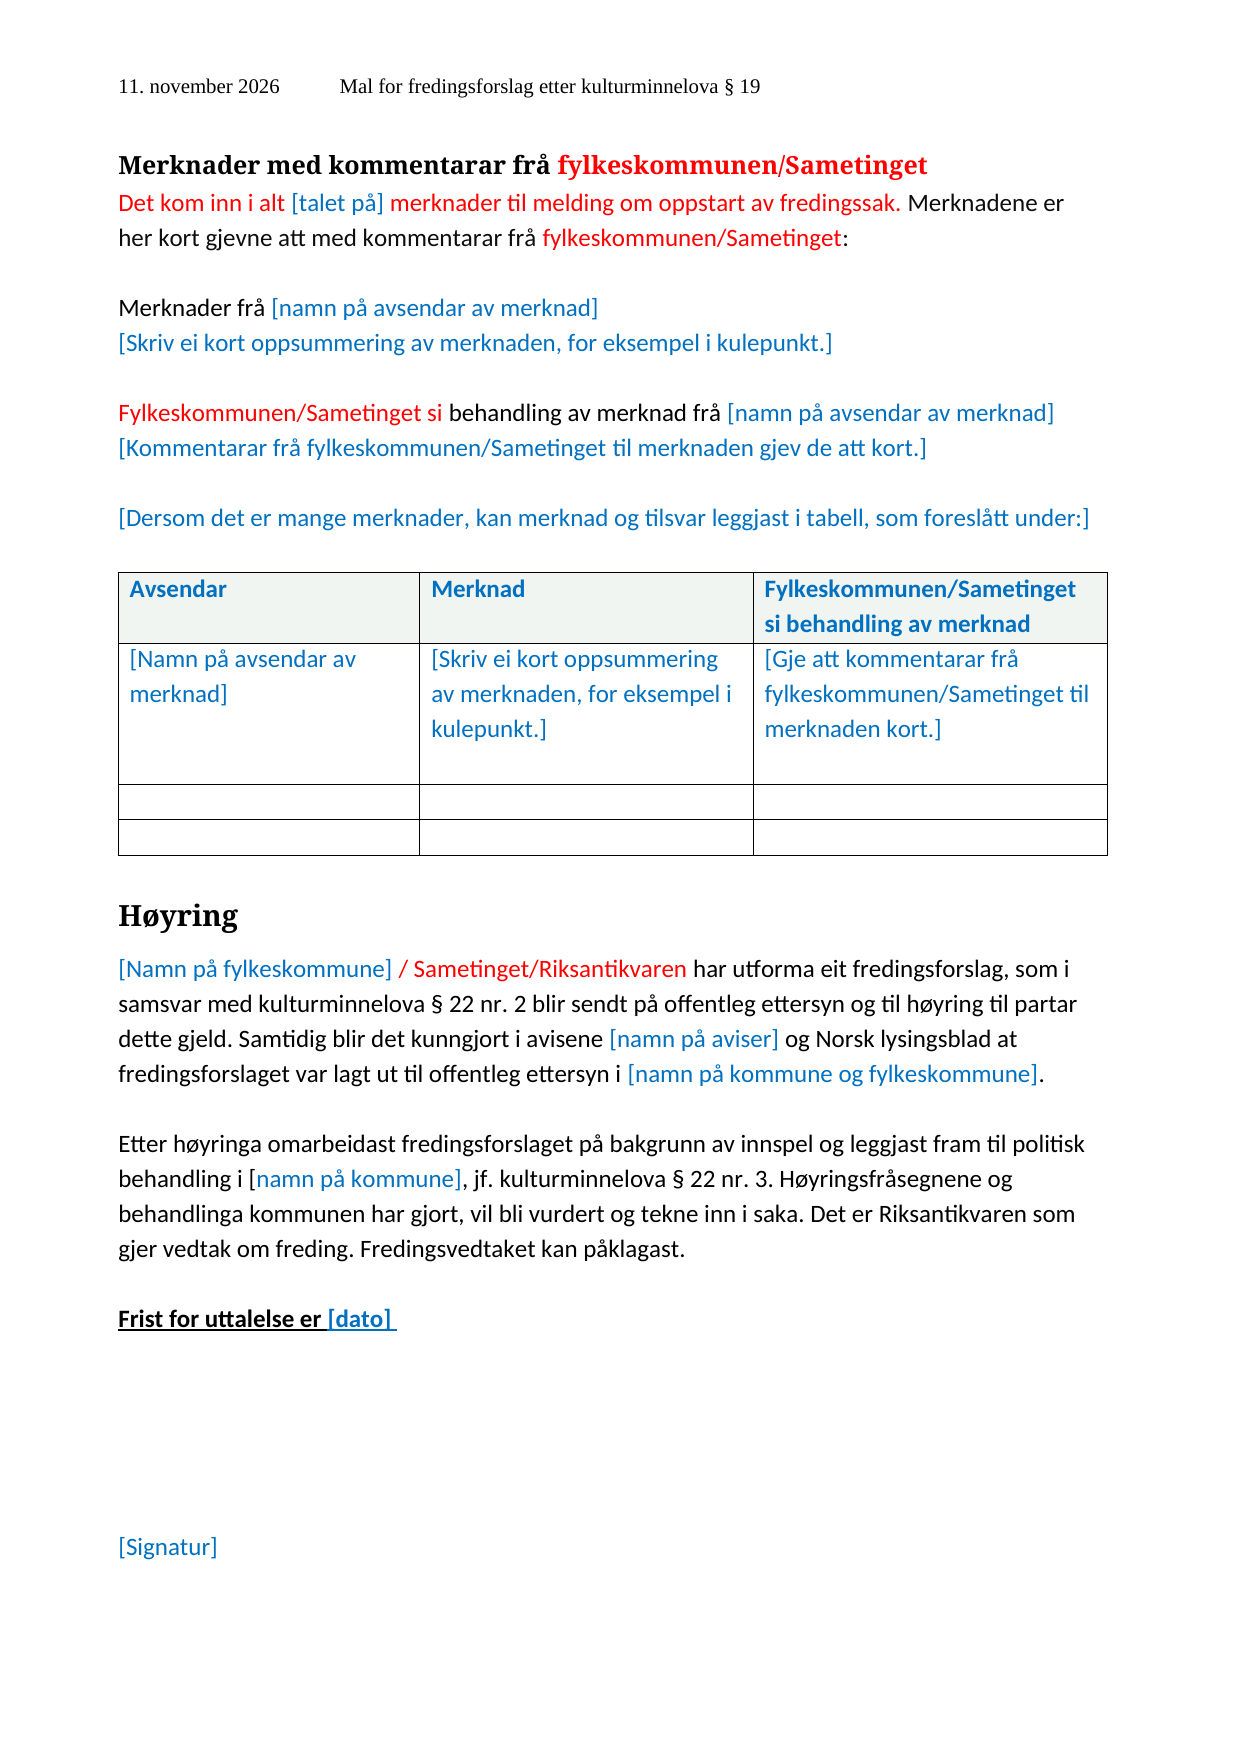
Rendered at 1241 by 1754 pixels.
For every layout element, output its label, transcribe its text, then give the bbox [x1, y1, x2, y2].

text Etter høyringa omarbeidast fredingsforslaget på bakgrunn av innspel og leggjast fram til politisk behandling i [namn på kommune], jf. kulturminnelova § 22 nr. 3. Høyringsfråsegnene og behandlinga kommunen har gjort, vil bli vurdert og tekne inn i saka. Det er Riksantikvaren som gjer vedtak om freding. Fredingsvedtaket kan påklagast. [118, 1128, 1093, 1264]
subtitle Merknader med kommentarar frå fylkeskommunen/Sametinget [118, 148, 1093, 182]
table_cell [754, 785, 1107, 819]
table_header Avsendar [119, 573, 419, 643]
text [Signatur] [118, 1531, 1093, 1562]
text [Dersom det er mange merknader, kan merknad og tilsvar leggjast i tabell, som foreslått under:] [118, 502, 1093, 532]
text Frist for uttalelse er [dato] [118, 1303, 1093, 1334]
subtitle Høyring [118, 895, 1093, 935]
table_cell [Skriv ei kort oppsummering av merknaden, for eksempel i kulepunkt.] [420, 644, 753, 783]
table_cell [Namn på avsendar av merknad] [119, 644, 419, 783]
table_cell [420, 785, 753, 819]
table_header Merknad [420, 573, 753, 643]
text Merknader frå [namn på avsendar av merknad] [118, 292, 1093, 322]
table_cell [119, 820, 419, 855]
table_header Fylkeskommunen/Sametinget si behandling av merknad [754, 573, 1107, 643]
table_cell [119, 785, 419, 819]
text Det kom inn i alt [talet på] merknader til melding om oppstart av fredingssak. Merknadene er her kort gjevne att med kommentarar frå fylkeskommunen/Sametinget: [118, 187, 1093, 252]
table_cell [420, 820, 753, 855]
table_cell [Gje att kommentarar frå fylkeskommunen/Sametinget til merknaden kort.] [754, 644, 1107, 783]
text Fylkeskommunen/Sametinget si behandling av merknad frå [namn på avsendar av merknad] [118, 397, 1093, 427]
table_cell [754, 820, 1107, 855]
text [Skriv ei kort oppsummering av merknaden, for eksempel i kulepunkt.] [118, 327, 1093, 357]
text [Kommentarar frå fylkeskommunen/Sametinget til merknaden gjev de att kort.] [118, 432, 1093, 462]
text [Namn på fylkeskommune] / Sametinget/Riksantikvaren har utforma eit fredingsforslag, som i samsvar med kulturminnelova § 22 nr. 2 blir sendt på offentleg ettersyn og til høyring til partar dette gjeld. Samtidig blir det kunngjort i avisene [namn på aviser] og Norsk lysingsblad at fredingsforslaget var lagt ut til offentleg ettersyn i [namn på kommune og fylkeskommune]. [118, 953, 1093, 1089]
